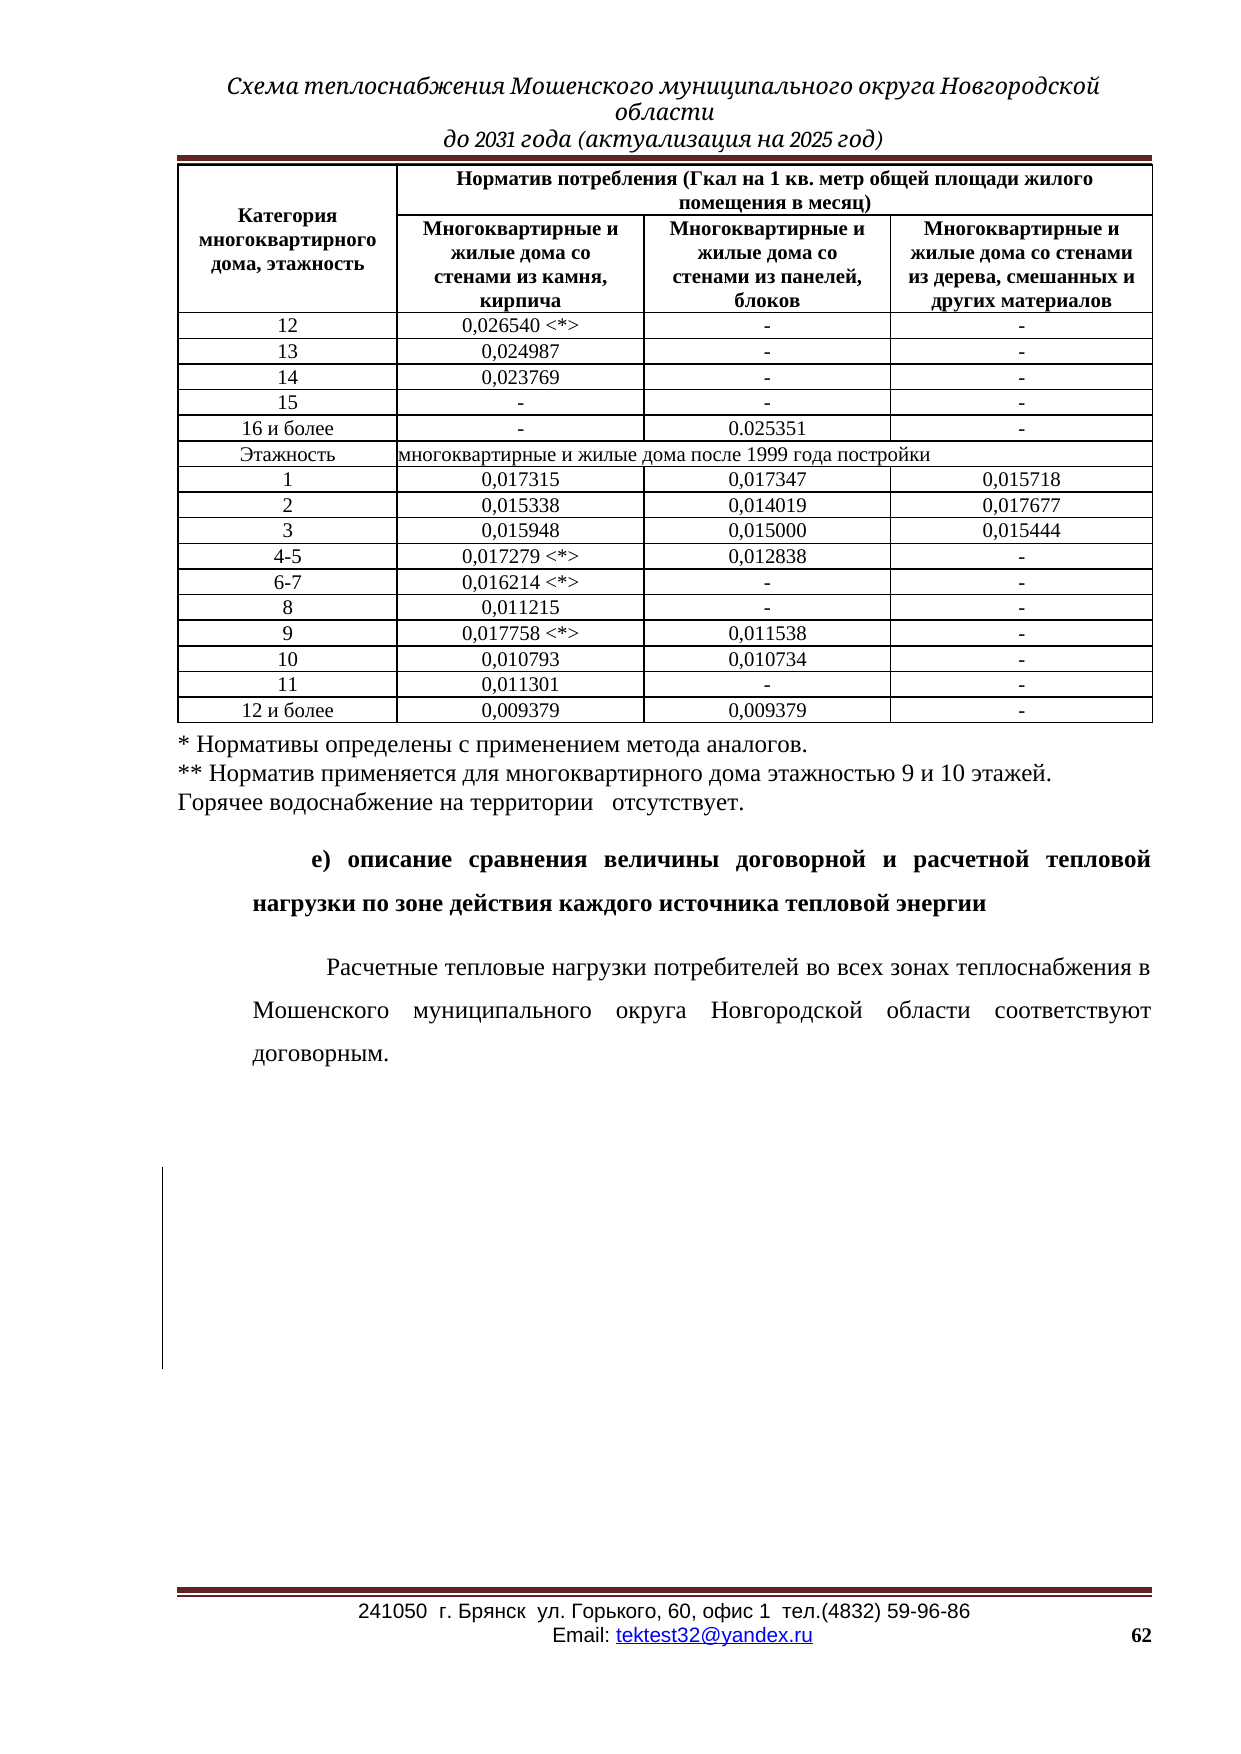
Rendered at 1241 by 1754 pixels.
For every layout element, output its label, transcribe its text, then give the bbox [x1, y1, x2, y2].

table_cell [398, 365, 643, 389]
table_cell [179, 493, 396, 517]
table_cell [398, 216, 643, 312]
text Расчетные тепловые нагрузки потребителей во всех зонах теплоснабжения в Мошенского муниципального округа Новгородской области соответствуют договорным. [252, 952, 1152, 1067]
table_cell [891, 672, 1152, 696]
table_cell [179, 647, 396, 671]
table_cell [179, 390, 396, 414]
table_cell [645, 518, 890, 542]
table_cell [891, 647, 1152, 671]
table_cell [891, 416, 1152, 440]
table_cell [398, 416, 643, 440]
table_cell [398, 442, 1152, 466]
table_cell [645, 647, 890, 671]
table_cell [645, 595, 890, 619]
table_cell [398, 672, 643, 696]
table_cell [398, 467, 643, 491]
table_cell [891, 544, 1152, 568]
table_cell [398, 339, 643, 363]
subtitle е) описание сравнения величины договорной и расчетной тепловой нагрузки по зоне действия каждого источника тепловой энергии [252, 844, 1152, 916]
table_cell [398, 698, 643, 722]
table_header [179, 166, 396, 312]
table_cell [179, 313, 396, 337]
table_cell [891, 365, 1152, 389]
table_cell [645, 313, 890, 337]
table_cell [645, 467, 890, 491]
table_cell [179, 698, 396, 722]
text Горячее водоснабжение на территории отсутствует. [177, 787, 1152, 816]
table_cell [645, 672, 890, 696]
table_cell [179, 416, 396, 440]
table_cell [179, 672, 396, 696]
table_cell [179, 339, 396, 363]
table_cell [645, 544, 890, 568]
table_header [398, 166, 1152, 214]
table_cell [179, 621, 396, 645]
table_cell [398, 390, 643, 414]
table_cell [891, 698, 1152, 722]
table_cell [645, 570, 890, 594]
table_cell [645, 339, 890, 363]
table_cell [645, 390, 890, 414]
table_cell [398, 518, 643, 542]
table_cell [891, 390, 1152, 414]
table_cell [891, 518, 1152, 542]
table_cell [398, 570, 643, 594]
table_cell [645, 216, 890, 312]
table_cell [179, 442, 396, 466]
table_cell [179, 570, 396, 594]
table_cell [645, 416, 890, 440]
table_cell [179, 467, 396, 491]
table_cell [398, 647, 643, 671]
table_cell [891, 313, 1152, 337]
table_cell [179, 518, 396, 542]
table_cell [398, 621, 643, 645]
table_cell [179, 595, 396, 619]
text ** Норматив применяется для многоквартирного дома этажностью 9 и 10 этажей. [177, 758, 1152, 787]
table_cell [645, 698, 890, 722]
text * Нормативы определены с применением метода аналогов. [177, 729, 1152, 758]
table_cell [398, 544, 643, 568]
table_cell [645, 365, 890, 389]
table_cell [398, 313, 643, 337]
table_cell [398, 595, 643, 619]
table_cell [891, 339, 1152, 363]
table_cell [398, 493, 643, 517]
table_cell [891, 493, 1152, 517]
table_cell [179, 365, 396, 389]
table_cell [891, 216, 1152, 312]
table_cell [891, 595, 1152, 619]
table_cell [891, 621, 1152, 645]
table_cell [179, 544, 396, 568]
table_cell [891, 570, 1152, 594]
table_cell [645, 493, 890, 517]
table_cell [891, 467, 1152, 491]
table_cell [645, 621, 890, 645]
